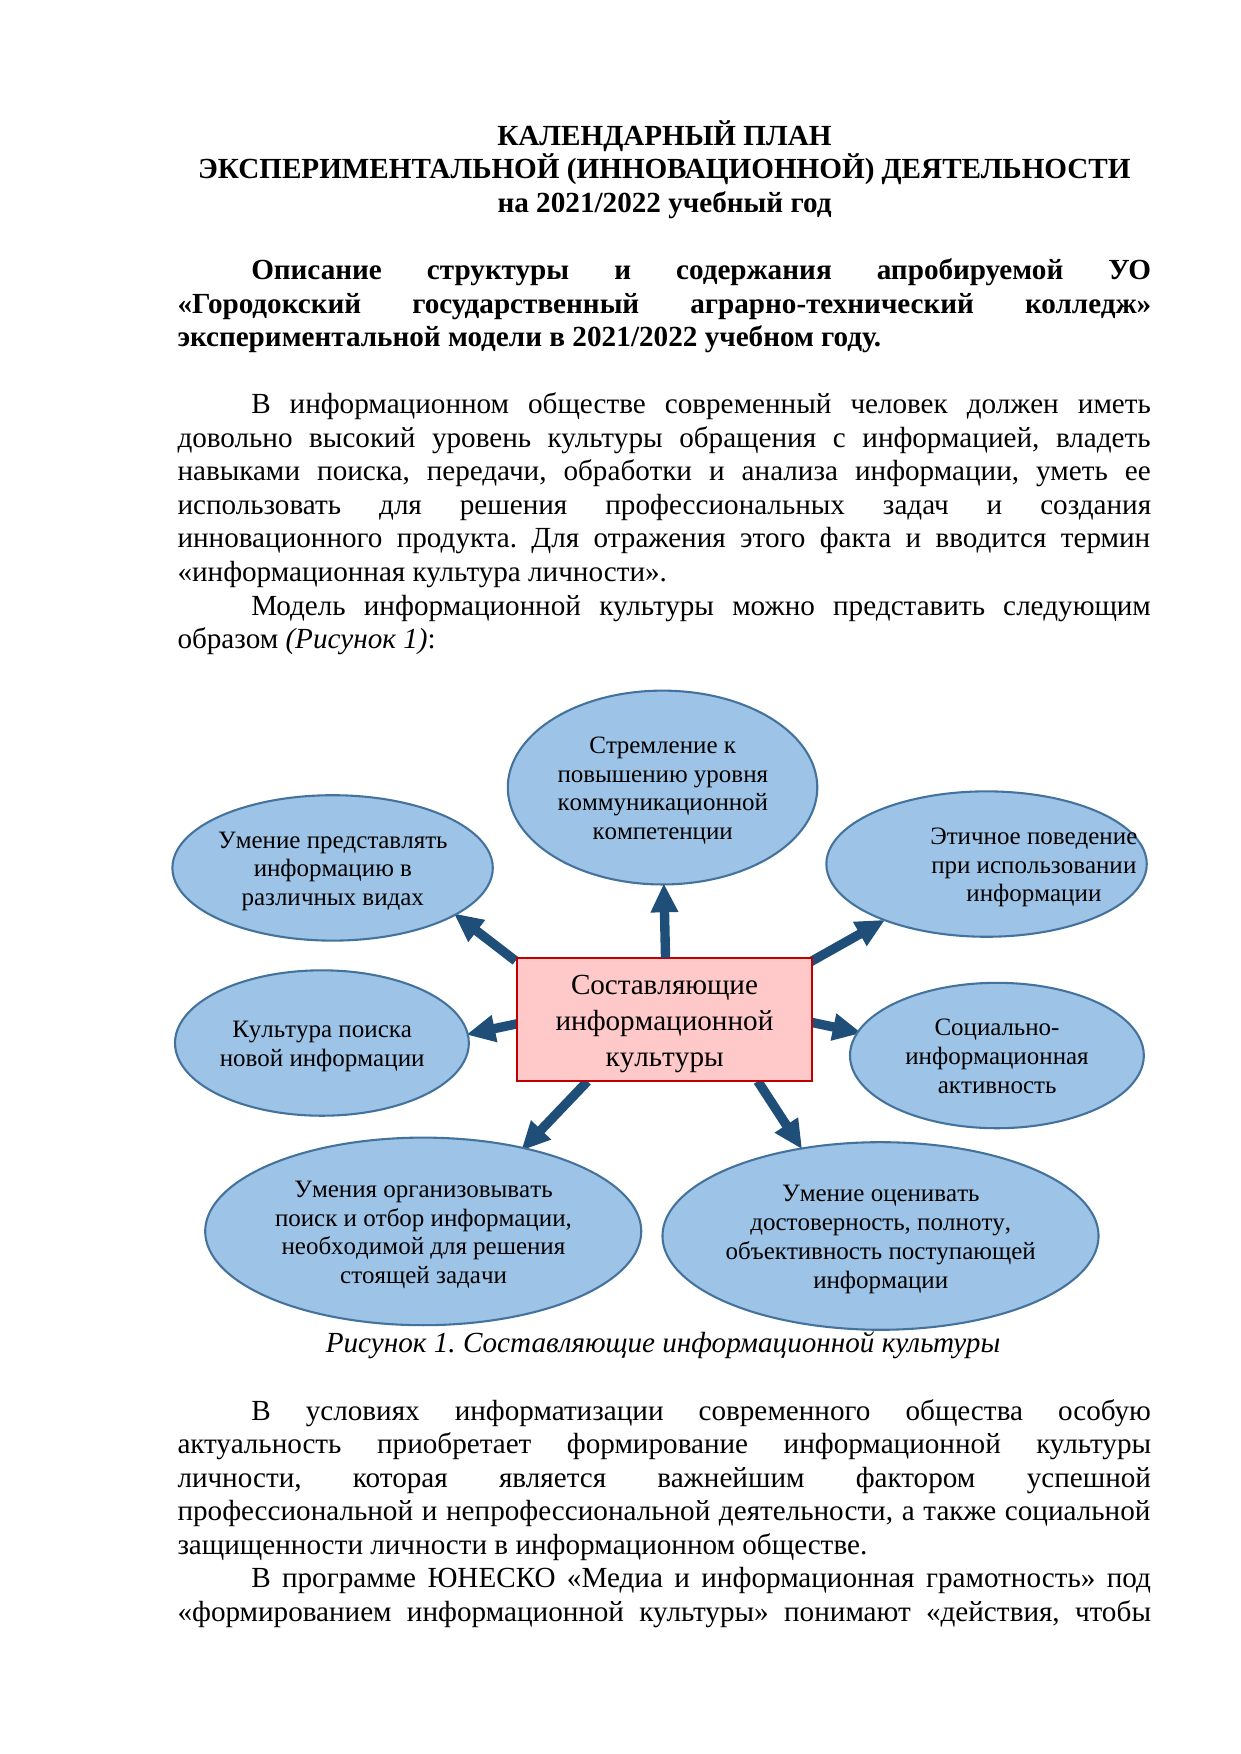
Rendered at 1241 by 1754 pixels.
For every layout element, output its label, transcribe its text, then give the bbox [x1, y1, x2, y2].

text Описание структуры и содержания апробируемой УО «Городокский государственный аграрно-технический колледж» экспериментальной модели в 2021/2022 учебном году. [177, 252, 1152, 353]
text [177, 1560, 1152, 1627]
text В информационном обществе современный человек должен иметь довольно высокий уровень культуры обращения с информацией, владеть навыками поиска, передачи, обработки и анализа информации, уметь ее использовать для решения профессиональных задач и создания инновационного продукта. Для отражения этого факта и вводится термин «информационная культура личности». [177, 386, 1152, 588]
text КАЛЕНДАРНЫЙ ПЛАН [177, 118, 1152, 152]
text В условиях информатизации современного общества особую актуальность приобретает формирование информационной культуры личности, которая является важнейшим фактором успешной профессиональной и непрофессиональной деятельности, а также социальной защищенности личности в информационном обществе. [177, 1393, 1152, 1560]
text Модель информационной культуры можно представить следующим образом (Рисунок 1): [177, 588, 1152, 655]
text ЭКСПЕРИМЕНТАЛЬНОЙ (ИННОВАЦИОННОЙ) ДЕЯТЕЛЬНОСТИ [177, 152, 1152, 185]
text на 2021/2022 учебный год [177, 185, 1152, 219]
text Рисунок 1. Составляющие информационной культуры [177, 1326, 1152, 1359]
